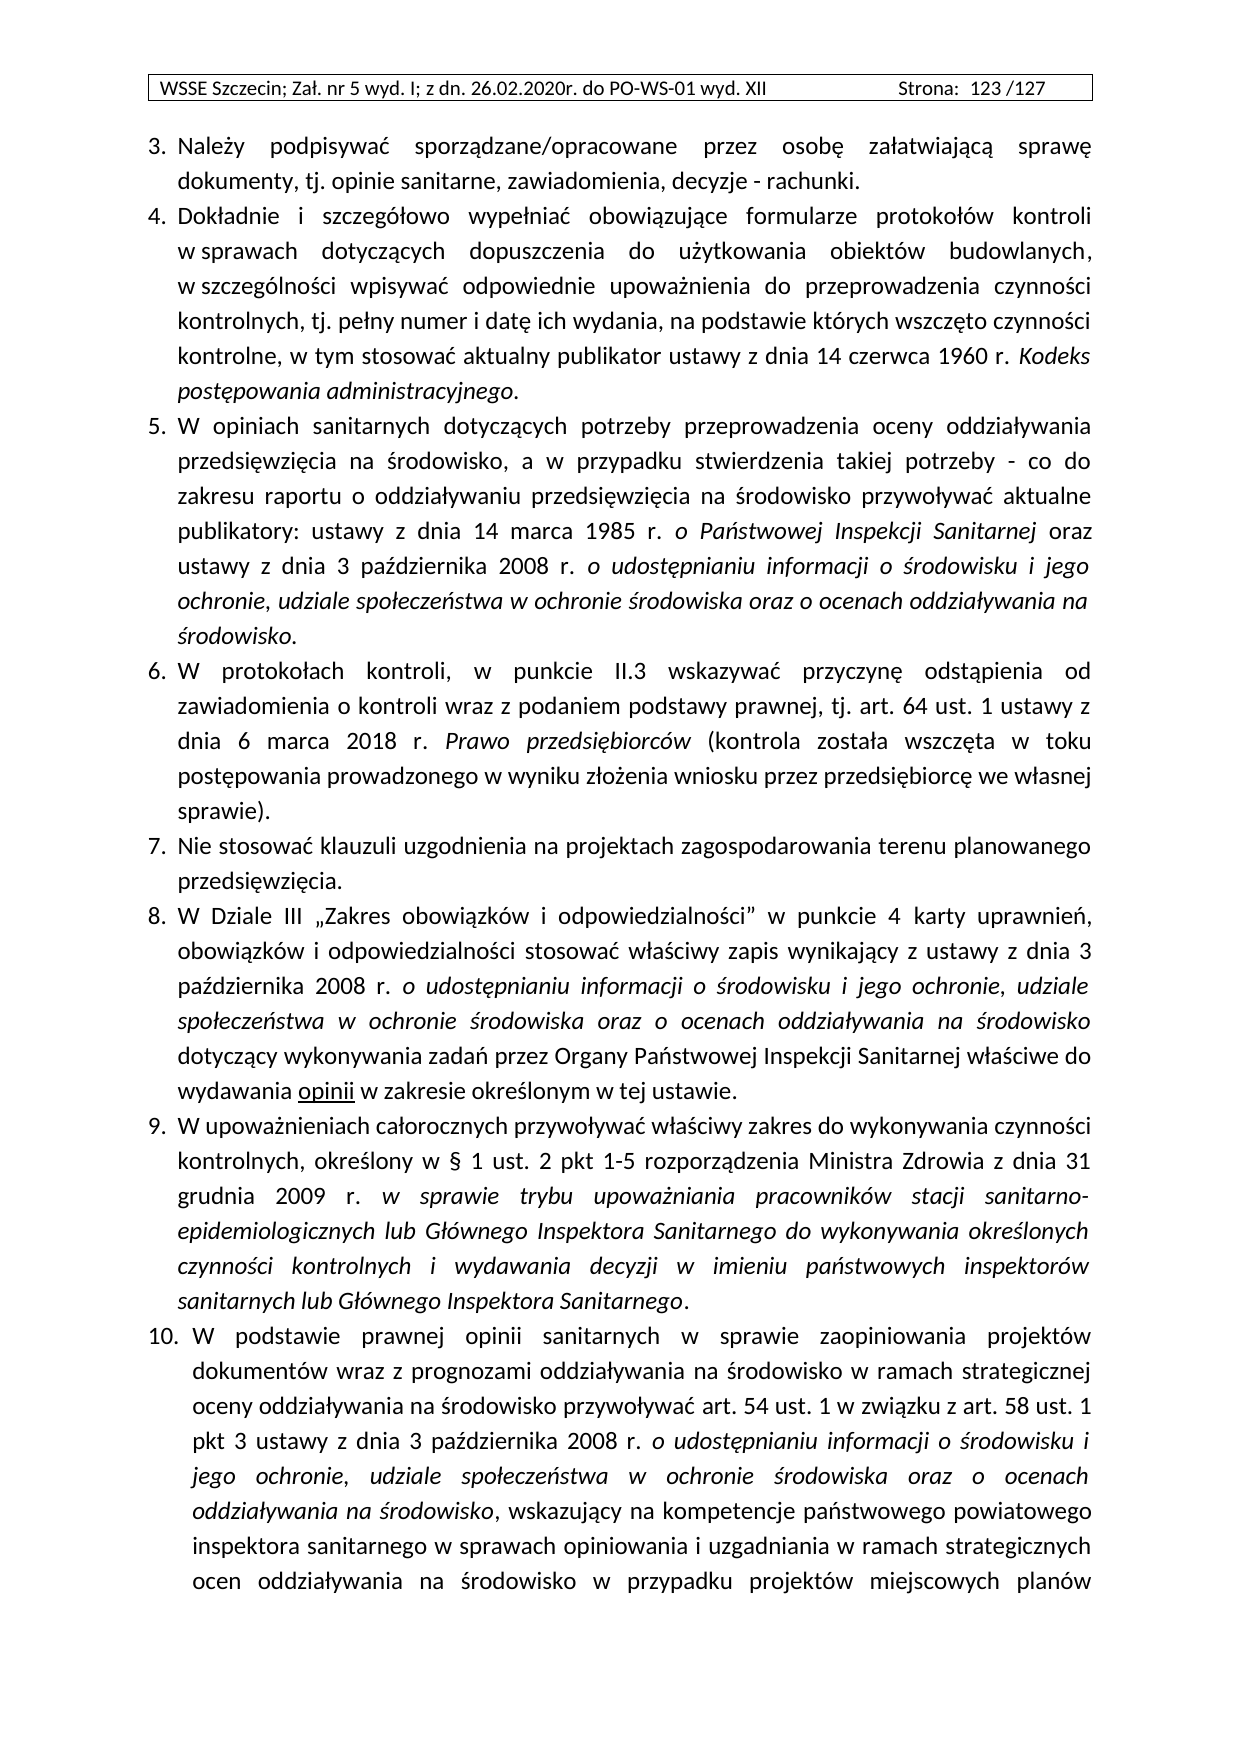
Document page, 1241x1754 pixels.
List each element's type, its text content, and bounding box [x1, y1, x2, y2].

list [148, 1320, 1092, 1596]
list Nie stosować klauzuli uzgodnienia na projektach zagospodarowania terenu planowanego przedsięwzięcia. [148, 830, 1092, 896]
list W Dziale III „Zakres obowiązków i odpowiedzialności” w punkcie 4 karty uprawnień, obowiązków i odpowiedzialności stosować właściwy zapis wynikający z ustawy z dnia 3 października 2008 r. o udostępnianiu informacji o środowisku i jego ochronie, udziale społeczeństwa w ochronie środowiska oraz o ocenach oddziaływania na środowisko dotyczący wykonywania zadań przez Organy Państwowej Inspekcji Sanitarnej właściwe do wydawania opinii w zakresie określonym w tej ustawie. [148, 900, 1092, 1106]
list Dokładnie i szczegółowo wypełniać obowiązujące formularze protokołów kontroli w sprawach dotyczących dopuszczenia do użytkowania obiektów budowlanych, w szczególności wpisywać odpowiednie upoważnienia do przeprowadzenia czynności kontrolnych, tj. pełny numer i datę ich wydania, na podstawie których wszczęto czynności kontrolne, w tym stosować aktualny publikator ustawy z dnia 14 czerwca 1960 r. Kodeks postępowania administracyjnego. [148, 200, 1092, 406]
list W upoważnieniach całorocznych przywoływać właściwy zakres do wykonywania czynności kontrolnych, określony w § 1 ust. 2 pkt 1-5 rozporządzenia Ministra Zdrowia z dnia 31 grudnia 2009 r. w sprawie trybu upoważniania pracowników stacji sanitarno-epidemiologicznych lub Głównego Inspektora Sanitarnego do wykonywania określonych czynności kontrolnych i wydawania decyzji w imieniu państwowych inspektorów sanitarnych lub Głównego Inspektora Sanitarnego. [148, 1110, 1092, 1316]
list Należy podpisywać sporządzane/opracowane przez osobę załatwiającą sprawę dokumenty, tj. opinie sanitarne, zawiadomienia, decyzje - rachunki. [148, 130, 1092, 196]
list W opiniach sanitarnych dotyczących potrzeby przeprowadzenia oceny oddziaływania przedsięwzięcia na środowisko, a w przypadku stwierdzenia takiej potrzeby - co do zakresu raportu o oddziaływaniu przedsięwzięcia na środowisko przywoływać aktualne publikatory: ustawy z dnia 14 marca 1985 r. o Państwowej Inspekcji Sanitarnej oraz ustawy z dnia 3 października 2008 r. o udostępnianiu informacji o środowisku i jego ochronie, udziale społeczeństwa w ochronie środowiska oraz o ocenach oddziaływania na środowisko. [148, 410, 1092, 651]
list W protokołach kontroli, w punkcie II.3 wskazywać przyczynę odstąpienia od zawiadomienia o kontroli wraz z podaniem podstawy prawnej, tj. art. 64 ust. 1 ustawy z dnia 6 marca 2018 r. Prawo przedsiębiorców (kontrola została wszczęta w toku postępowania prowadzonego w wyniku złożenia wniosku przez przedsiębiorcę we własnej sprawie). [148, 655, 1092, 826]
